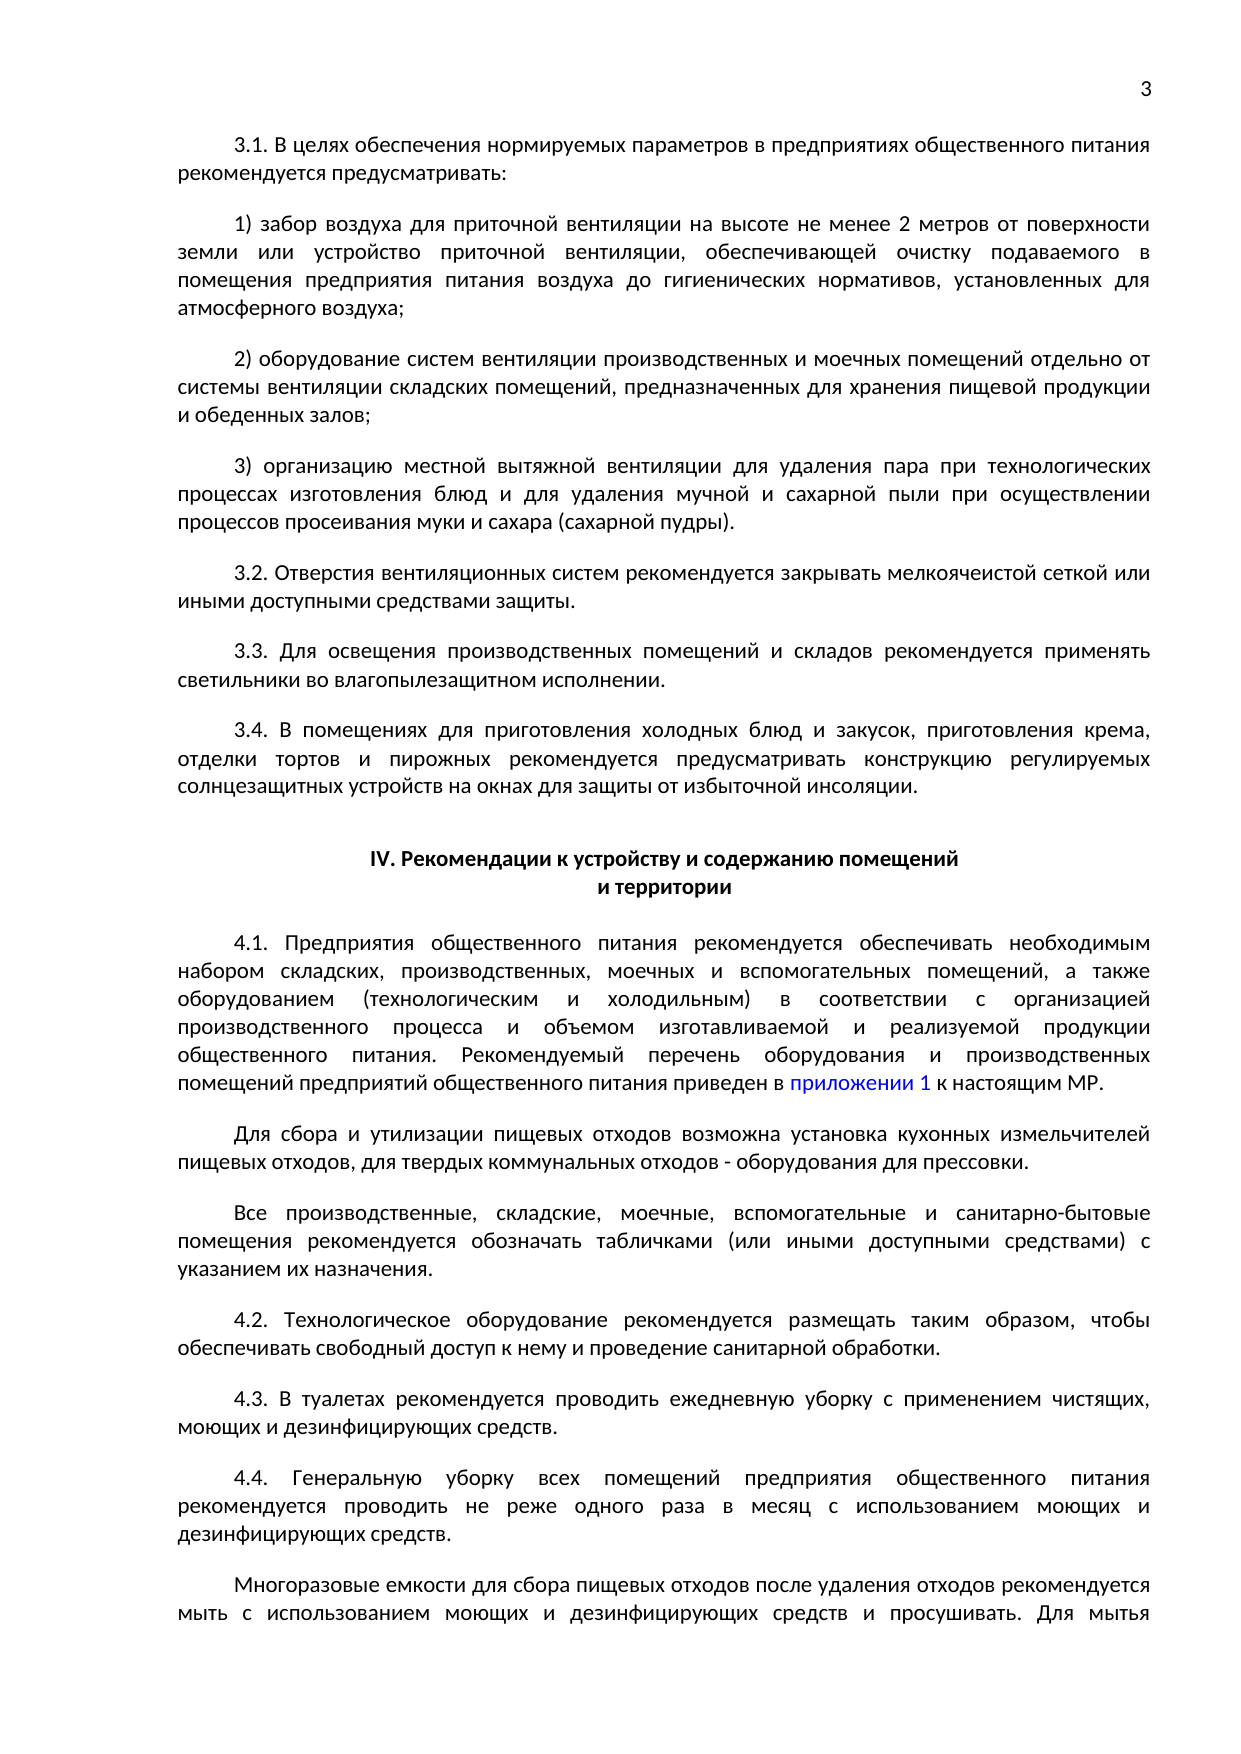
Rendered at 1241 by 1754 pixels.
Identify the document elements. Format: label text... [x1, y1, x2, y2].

text 4.1. Предприятия общественного питания рекомендуется обеспечивать необходимым набором складских, производственных, моечных и вспомогательных помещений, а также оборудованием (технологическим и холодильным) в соответствии с организацией производственного процесса и объемом изготавливаемой и реализуемой продукции общественного питания. Рекомендуемый перечень оборудования и производственных помещений предприятий общественного питания приведен в приложении 1 к настоящим МР. [177, 928, 1152, 1097]
text Все производственные, складские, моечные, вспомогательные и санитарно-бытовые помещения рекомендуется обозначать табличками (или иными доступными средствами) с указанием их назначения. [177, 1198, 1152, 1282]
text 3.1. В целях обеспечения нормируемых параметров в предприятиях общественного питания рекомендуется предусматривать: [177, 130, 1152, 186]
text 3) организацию местной вытяжной вентиляции для удаления пара при технологических процессах изготовления блюд и для удаления мучной и сахарной пыли при осуществлении процессов просеивания муки и сахара (сахарной пудры). [177, 451, 1152, 535]
text 3.2. Отверстия вентиляционных систем рекомендуется закрывать мелкоячеистой сеткой или иными доступными средствами защиты. [177, 558, 1152, 614]
text 4.3. В туалетах рекомендуется проводить ежедневную уборку с применением чистящих, моющих и дезинфицирующих средств. [177, 1384, 1152, 1440]
text 4.4. Генеральную уборку всех помещений предприятия общественного питания рекомендуется проводить не реже одного раза в месяц с использованием моющих и дезинфицирующих средств. [177, 1463, 1152, 1547]
title IV. Рекомендации к устройству и содержанию помещений [177, 844, 1152, 872]
text Для сбора и утилизации пищевых отходов возможна установка кухонных измельчителей пищевых отходов, для твердых коммунальных отходов - оборудования для прессовки. [177, 1119, 1152, 1176]
text 1) забор воздуха для приточной вентиляции на высоте не менее 2 метров от поверхности земли или устройство приточной вентиляции, обеспечивающей очистку подаваемого в помещения предприятия питания воздуха до гигиенических нормативов, установленных для атмосферного воздуха; [177, 209, 1152, 321]
text 4.2. Технологическое оборудование рекомендуется размещать таким образом, чтобы обеспечивать свободный доступ к нему и проведение санитарной обработки. [177, 1305, 1152, 1361]
text 2) оборудование систем вентиляции производственных и моечных помещений отдельно от системы вентиляции складских помещений, предназначенных для хранения пищевой продукции и обеденных залов; [177, 344, 1152, 428]
text 3.3. Для освещения производственных помещений и складов рекомендуется применять светильники во влагопылезащитном исполнении. [177, 637, 1152, 693]
title и территории [177, 872, 1152, 900]
text 3.4. В помещениях для приготовления холодных блюд и закусок, приготовления крема, отделки тортов и пирожных рекомендуется предусматривать конструкцию регулируемых солнцезащитных устройств на окнах для защиты от избыточной инсоляции. [177, 716, 1152, 800]
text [177, 1570, 1152, 1626]
